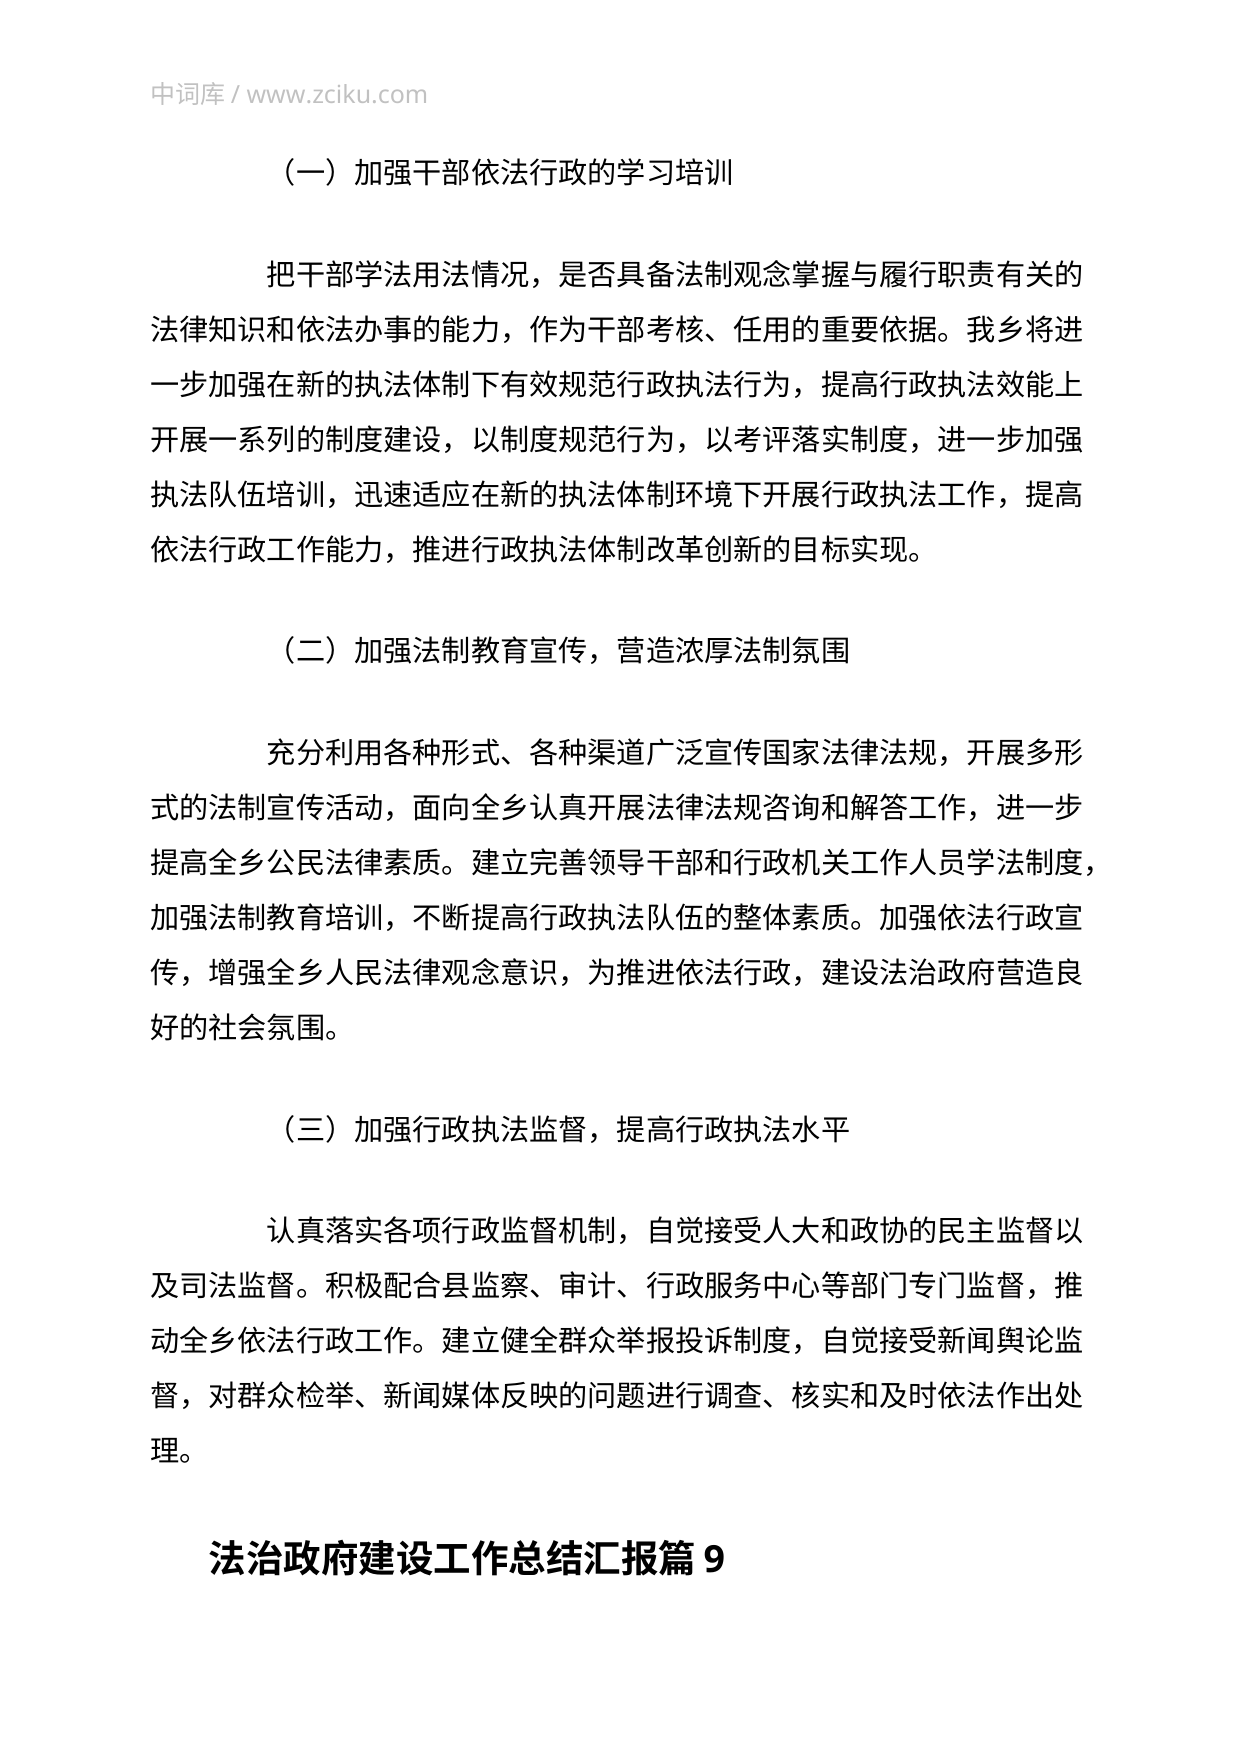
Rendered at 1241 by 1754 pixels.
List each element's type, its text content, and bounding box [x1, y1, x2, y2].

text （三）加强行政执法监督，提高行政执法水平 [150, 1106, 1090, 1148]
text 法治政府建设工作总结汇报篇9 [150, 1529, 1090, 1584]
text （一）加强干部依法行政的学习培训 [150, 150, 1090, 192]
text （二）加强法制教育宣传，营造浓厚法制氛围 [150, 628, 1090, 670]
text 认真落实各项行政监督机制，自觉接受人大和政协的民主监督以及司法监督。积极配合县监察、审计、行政服务中心等部门专门监督，推动全乡依法行政工作。建立健全群众举报投诉制度，自觉接受新闻舆论监督，对群众检举、新闻媒体反映的问题进行调查、核实和及时依法作出处理。 [150, 1208, 1090, 1470]
text 把干部学法用法情况，是否具备法制观念掌握与履行职责有关的法律知识和依法办事的能力，作为干部考核、任用的重要依据。我乡将进一步加强在新的执法体制下有效规范行政执法行为，提高行政执法效能上开展一系列的制度建设，以制度规范行为，以考评落实制度，进一步加强执法队伍培训，迅速适应在新的执法体制环境下开展行政执法工作，提高依法行政工作能力，推进行政执法体制改革创新的目标实现。 [150, 252, 1090, 568]
text 充分利用各种形式、各种渠道广泛宣传国家法律法规，开展多形式的法制宣传活动，面向全乡认真开展法律法规咨询和解答工作，进一步提高全乡公民法律素质。建立完善领导干部和行政机关工作人员学法制度，加强法制教育培训，不断提高行政执法队伍的整体素质。加强依法行政宣传，增强全乡人民法律观念意识，为推进依法行政，建设法治政府营造良好的社会氛围。 [150, 730, 1090, 1047]
